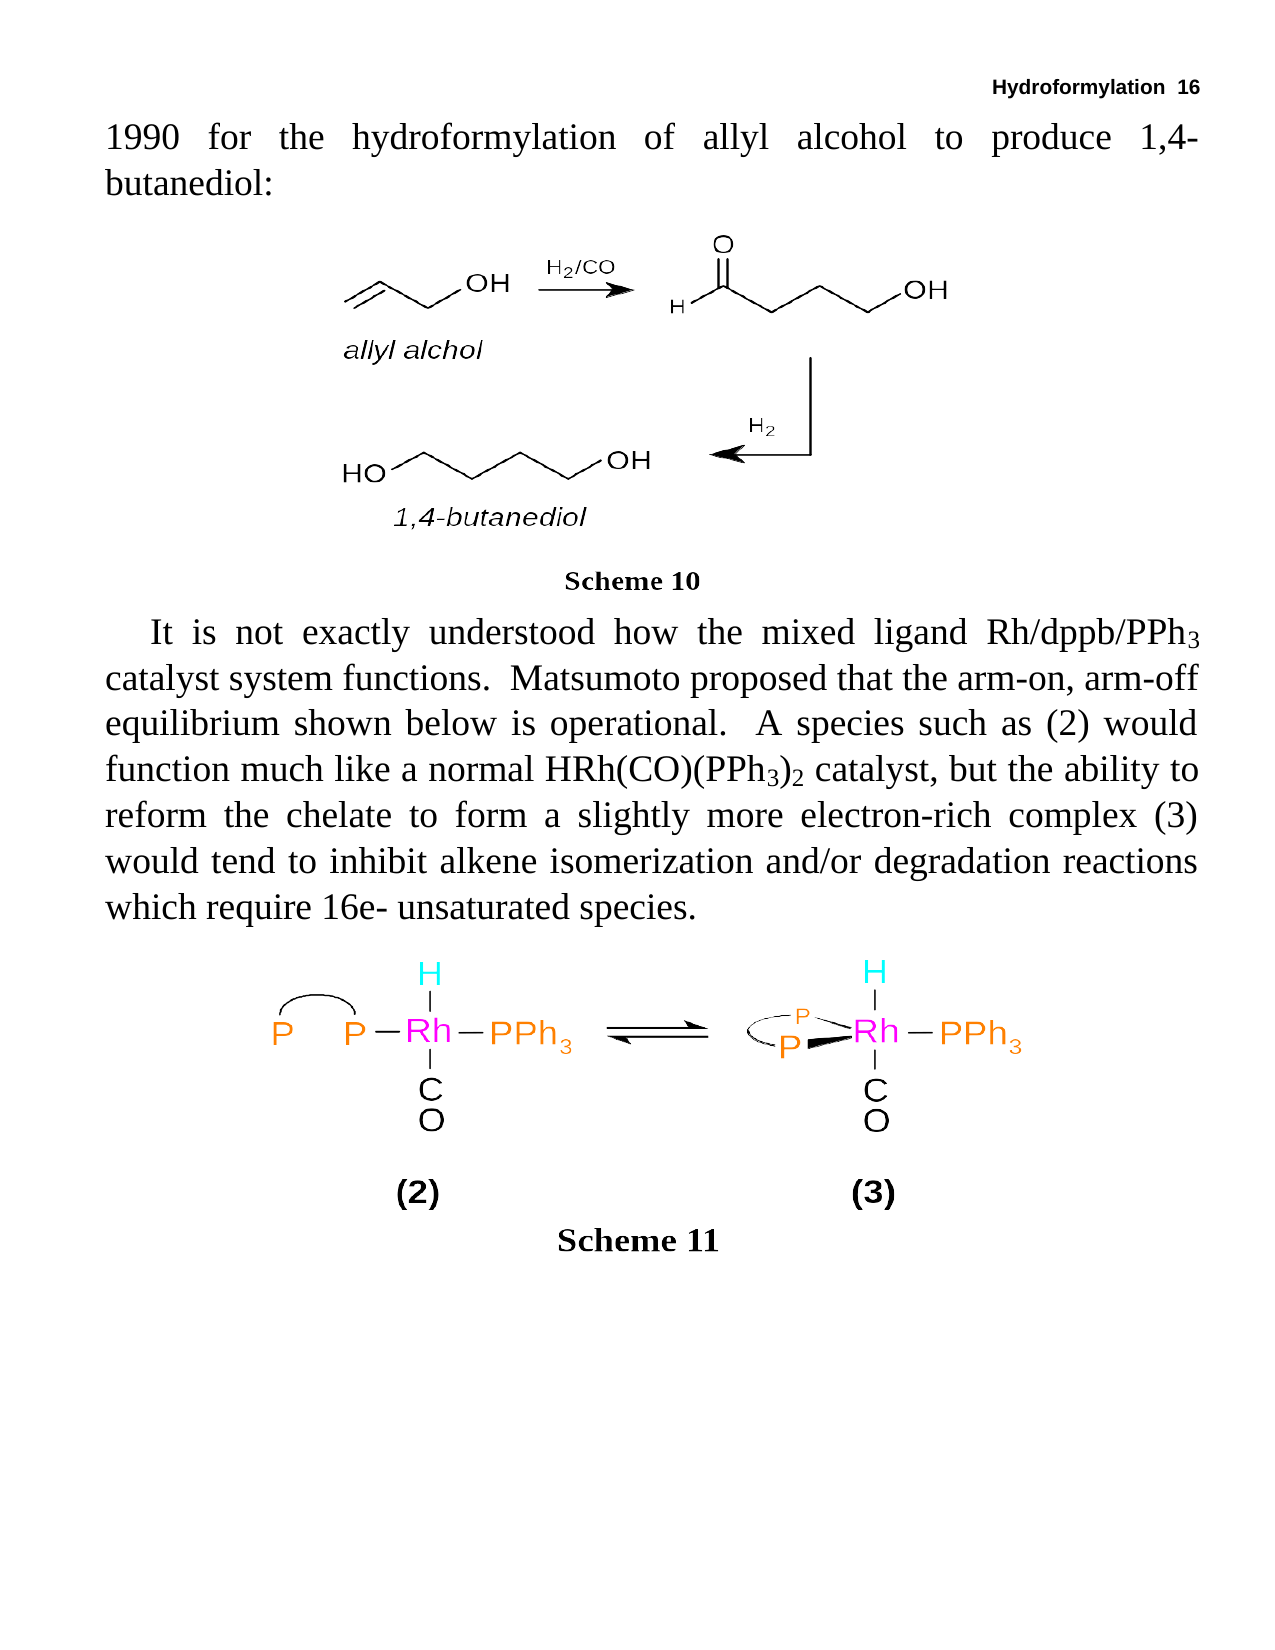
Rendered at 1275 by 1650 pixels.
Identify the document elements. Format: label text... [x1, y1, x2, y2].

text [105, 113, 1200, 204]
text It is not exactly understood how the mixed ligand Rh/dppb/PPh3 catalyst system functions. Matsumoto proposed that the arm-on, arm-off equilibrium shown below is operational. A species such as (2) would function much like a normal HRh(CO)(PPh3)2 catalyst, but the ability to reform the chelate to form a slightly more electron-rich complex (3) would tend to inhibit alkene isomerization and/or degradation reactions which require 16e- unsaturated species. [105, 607, 1200, 928]
